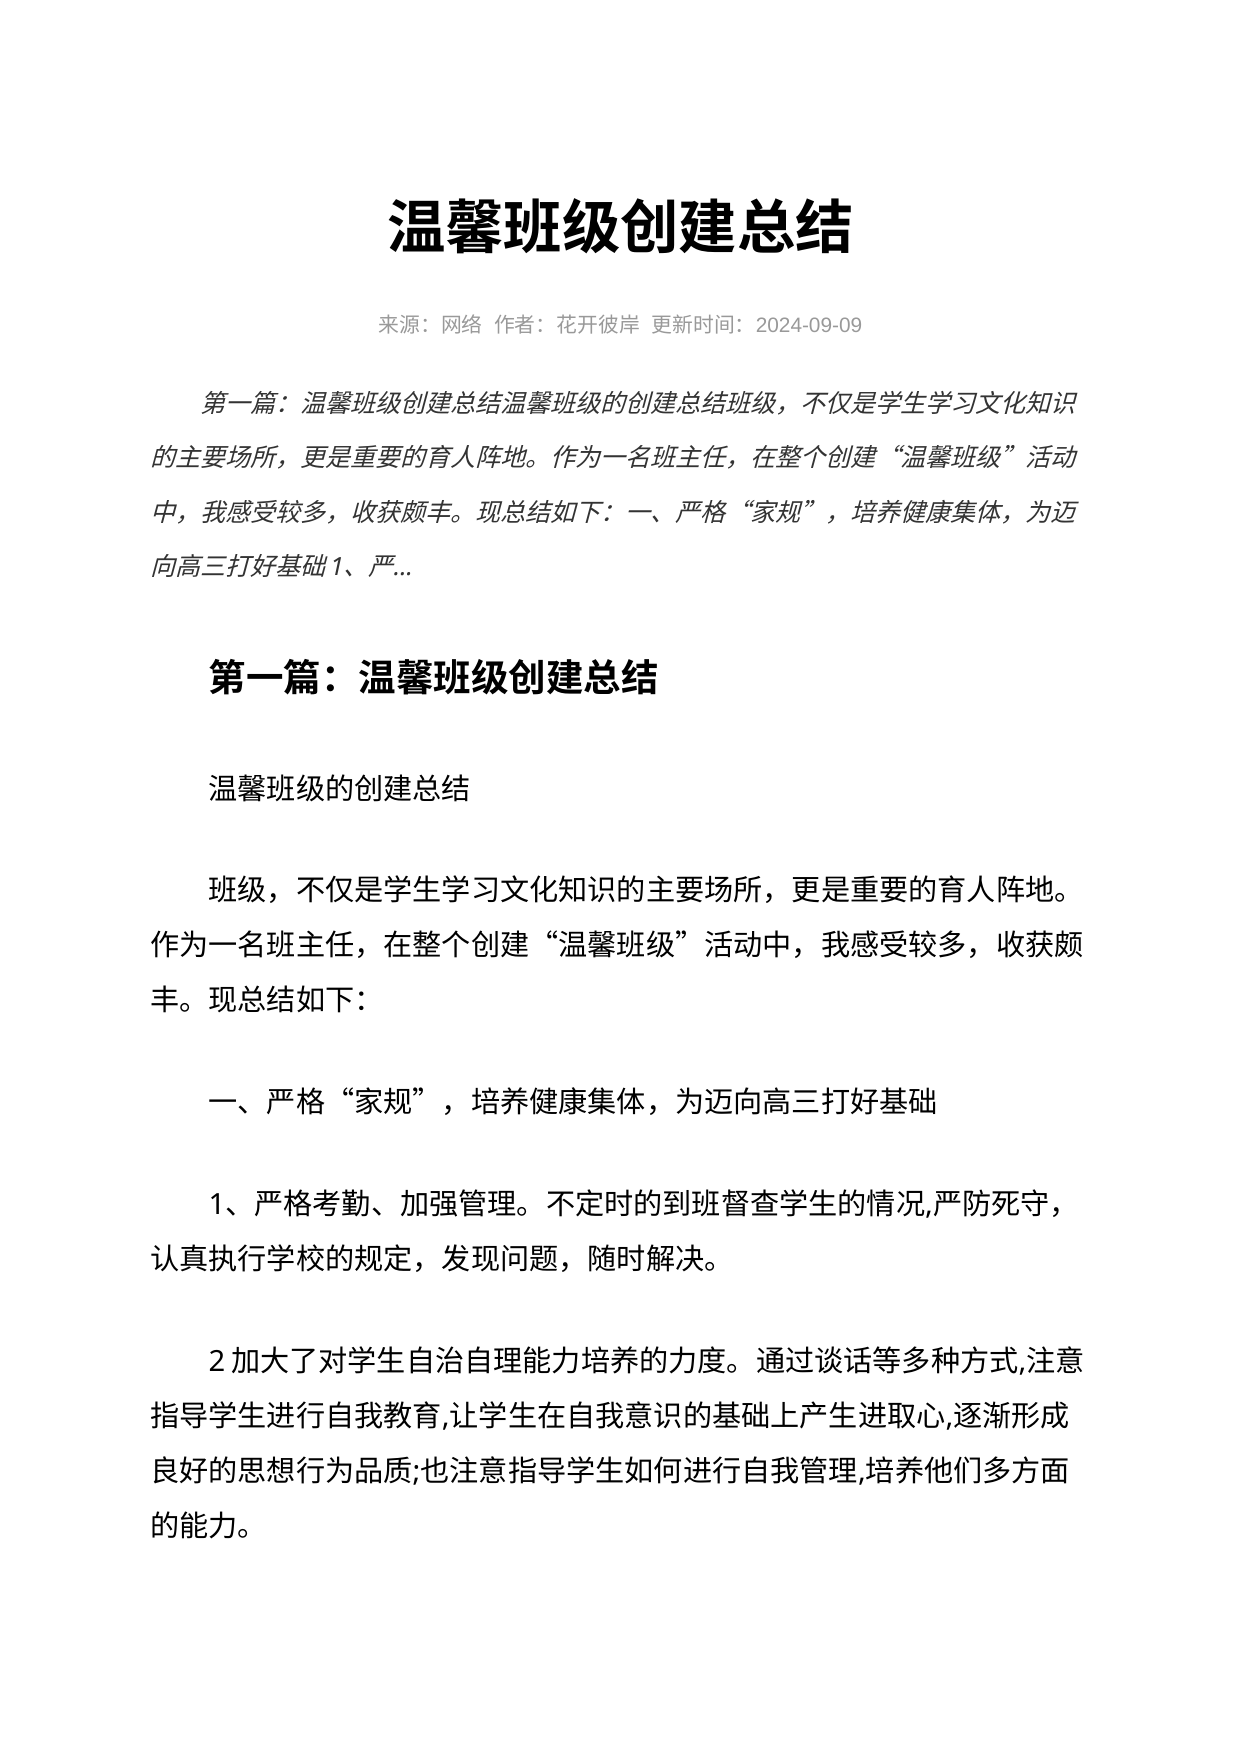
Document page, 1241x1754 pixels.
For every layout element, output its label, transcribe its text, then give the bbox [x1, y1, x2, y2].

text 来源：网络 作者：花开彼岸 更新时间：2024-09-09 [150, 313, 1090, 337]
text 2加大了对学生自治自理能力培养的力度。通过谈话等多种方式,注意指导学生进行自我教育,让学生在自我意识的基础上产生进取心,逐渐形成良好的思想行为品质;也注意指导学生如何进行自我管理,培养他们多方面的能力。 [150, 1337, 1090, 1544]
text 温馨班级的创建总结 [150, 765, 1090, 807]
text 1、严格考勤、加强管理。不定时的到班督查学生的情况,严防死守，认真执行学校的规定，发现问题，随时解决。 [150, 1180, 1090, 1278]
text 第一篇：温馨班级创建总结 [150, 648, 1090, 702]
text 第一篇：温馨班级创建总结温馨班级的创建总结班级，不仅是学生学习文化知识的主要场所，更是重要的育人阵地。作为一名班主任，在整个创建“温馨班级”活动中，我感受较多，收获颇丰。现总结如下：一、严格“家规”，培养健康集体，为迈向高三打好基础1、严... [150, 383, 1090, 583]
subtitle 温馨班级创建总结 [150, 181, 1090, 266]
text 班级，不仅是学生学习文化知识的主要场所，更是重要的育人阵地。作为一名班主任，在整个创建“温馨班级”活动中，我感受较多，收获颇丰。现总结如下： [150, 867, 1090, 1019]
text 一、严格“家规”，培养健康集体，为迈向高三打好基础 [150, 1078, 1090, 1121]
